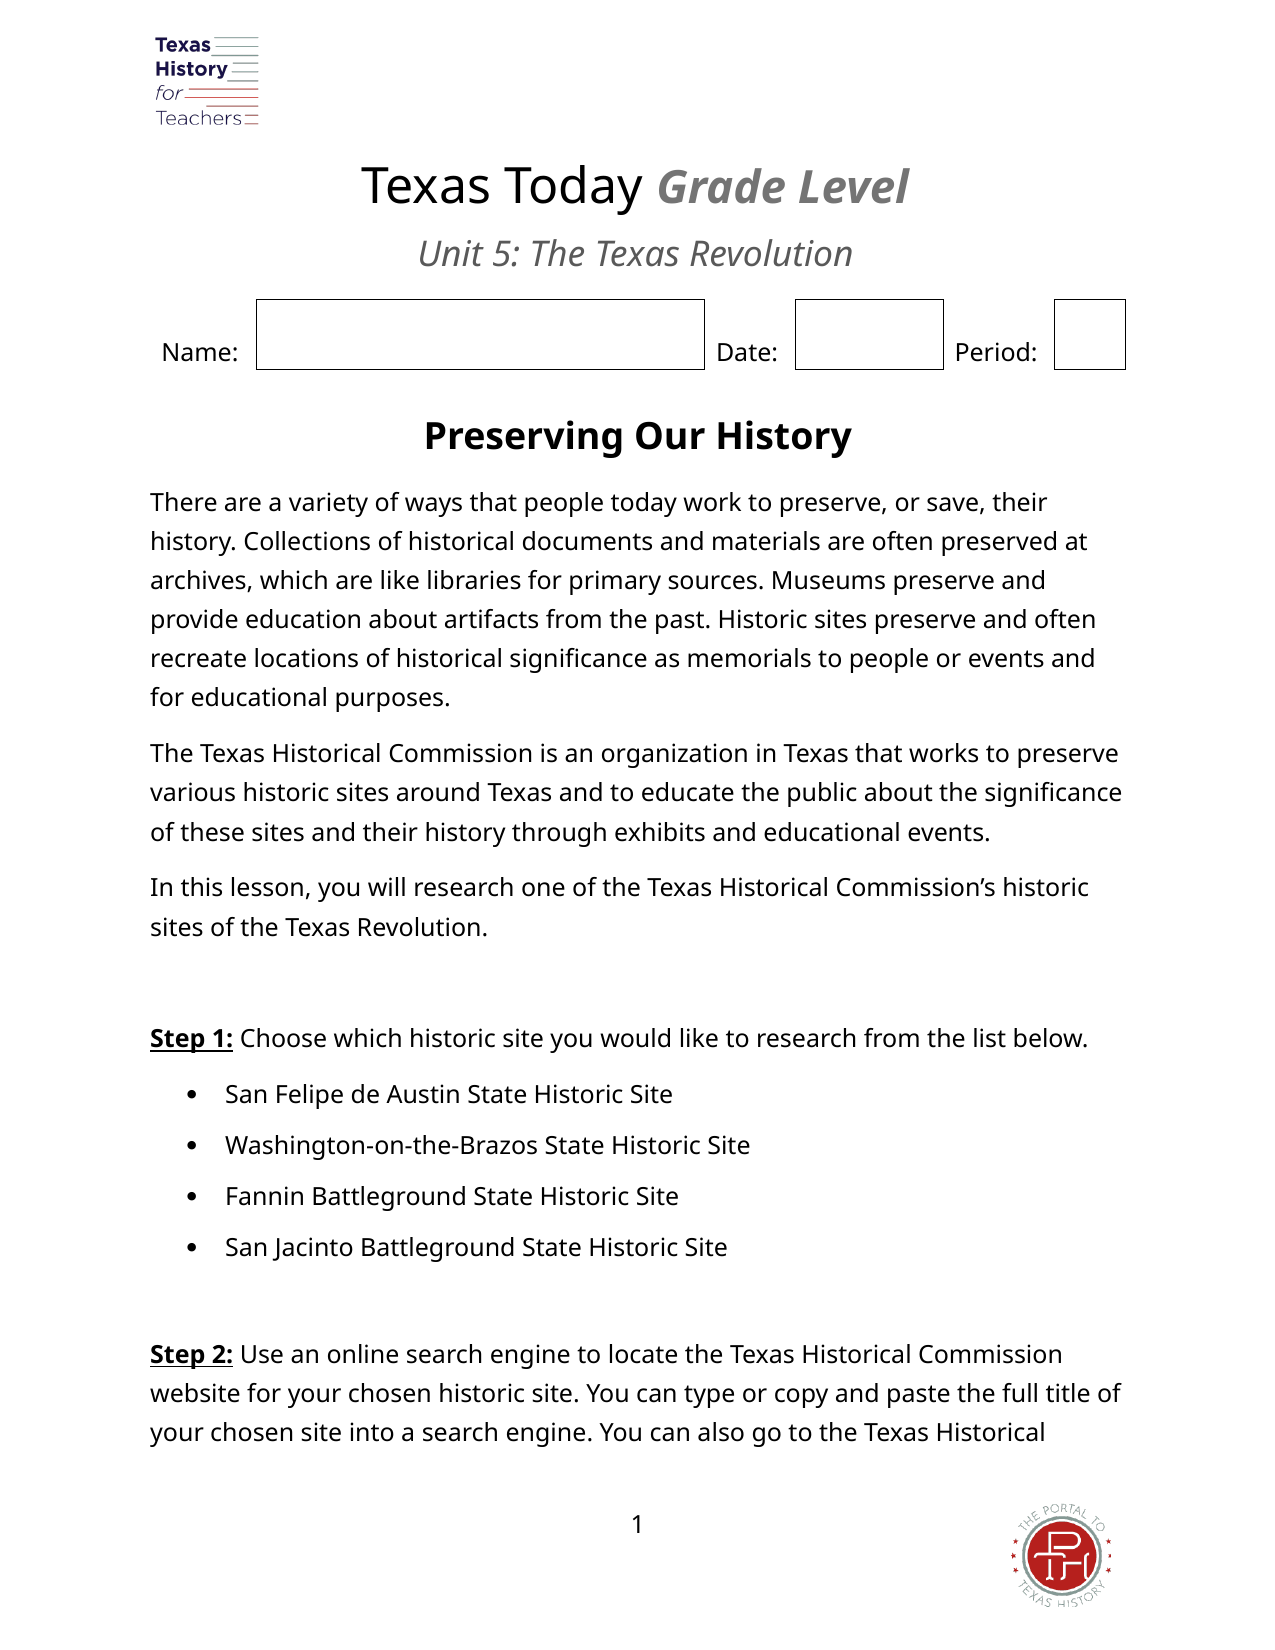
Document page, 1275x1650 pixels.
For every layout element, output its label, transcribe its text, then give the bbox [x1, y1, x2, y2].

list San Jacinto Battleground State Historic Site [187, 1230, 1125, 1264]
text In this lesson, you will research one of the Texas Historical Commission’s historic sites of the Texas Revolution. [150, 870, 1125, 943]
table_header Name: [150, 299, 256, 368]
text The Texas Historical Commission is an organization in Texas that works to preserve various historic sites around Texas and to educate the public about the significance of these sites and their history through exhibits and educational events. [150, 736, 1125, 848]
list San Felipe de Austin State Historic Site [187, 1077, 1125, 1111]
table_header [1055, 300, 1125, 368]
picture [1010, 1503, 1111, 1607]
text Step 1: Choose which historic site you would like to research from the list below. [150, 1021, 1125, 1055]
text Preserving Our History [150, 409, 1125, 460]
list Fannin Battleground State Historic Site [187, 1179, 1125, 1213]
text Unit 5: The Texas Revolution [150, 228, 1125, 277]
table_header Period: [944, 299, 1054, 368]
text There are a variety of ways that people today work to preserve, or save, their history. Collections of historical documents and materials are often preserved at archives, which are like libraries for primary sources. Museums preserve and provide education about artifacts from the past. Historic sites preserve and often recreate locations of historical significance as memorials to people or events and for educational purposes. [150, 484, 1125, 714]
table_header Date: [705, 299, 795, 368]
list Washington-on-the-Brazos State Historic Site [187, 1128, 1125, 1162]
table_header [796, 300, 943, 368]
text Texas Today Grade Level [150, 150, 1125, 218]
table_header [257, 300, 704, 368]
